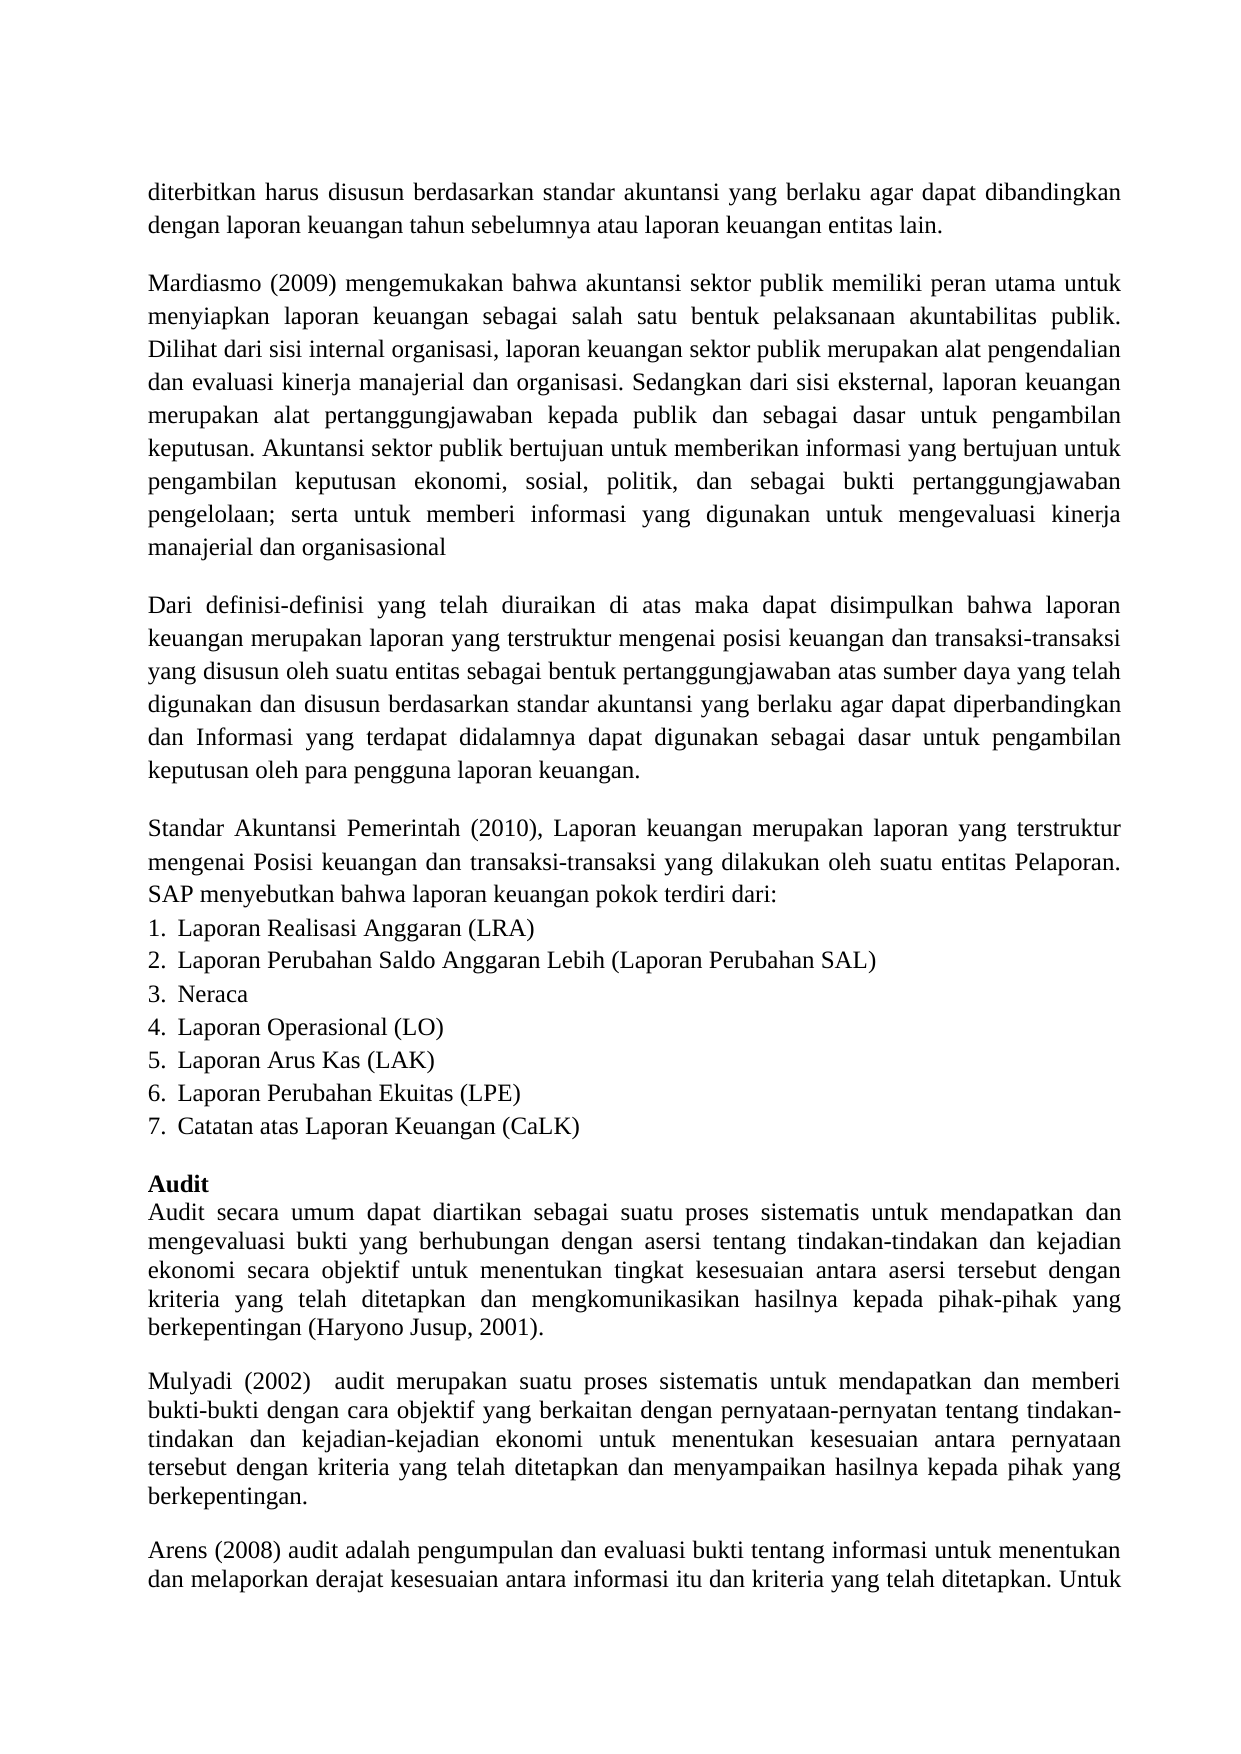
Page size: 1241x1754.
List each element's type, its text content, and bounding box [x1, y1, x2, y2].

list Laporan Arus Kas (LAK) [148, 1045, 1122, 1073]
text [148, 1535, 1122, 1592]
text Dari definisi-definisi yang telah diuraikan di atas maka dapat disimpulkan bahwa laporan keuangan merupakan laporan yang terstruktur mengenai posisi keuangan dan transaksi-transaksi yang disusun oleh suatu entitas sebagai bentuk pertanggungjawaban atas sumber daya yang telah digunakan dan disusun berdasarkan standar akuntansi yang berlaku agar dapat diperbandingkan dan Informasi yang terdapat didalamnya dapat digunakan sebagai dasar untuk pengambilan keputusan oleh para pengguna laporan keuangan. [148, 590, 1122, 784]
list Catatan atas Laporan Keuangan (CaLK) [148, 1111, 1122, 1139]
text Audit secara umum dapat diartikan sebagai suatu proses sistematis untuk mendapatkan dan mengevaluasi bukti yang berhubungan dengan asersi tentang tindakan-tindakan dan kejadian ekonomi secara objektif untuk menentukan tingkat kesesuaian antara asersi tersebut dengan kriteria yang telah ditetapkan dan mengkomunikasikan hasilnya kepada pihak-pihak yang berkepentingan (Haryono Jusup, 2001). [148, 1197, 1122, 1341]
text Mulyadi (2002) audit merupakan suatu proses sistematis untuk mendapatkan dan memberi bukti-bukti dengan cara objektif yang berkaitan dengan pernyataan-pernyatan tentang tindakan-tindakan dan kejadian-kejadian ekonomi untuk menentukan kesesuaian antara pernyataan tersebut dengan kriteria yang telah ditetapkan dan menyampaikan hasilnya kepada pihak yang berkepentingan. [148, 1366, 1122, 1510]
list Neraca [148, 979, 1122, 1007]
list Laporan Realisasi Anggaran (LRA) [148, 913, 1122, 941]
list Laporan Perubahan Ekuitas (LPE) [148, 1078, 1122, 1106]
list Laporan Perubahan Saldo Anggaran Lebih (Laporan Perubahan SAL) [148, 946, 1122, 974]
text Standar Akuntansi Pemerintah (2010), Laporan keuangan merupakan laporan yang terstruktur mengenai Posisi keuangan dan transaksi-transaksi yang dilakukan oleh suatu entitas Pelaporan. SAP menyebutkan bahwa laporan keuangan pokok terdiri dari: [148, 813, 1122, 908]
text Mardiasmo (2009) mengemukakan bahwa akuntansi sektor publik memiliki peran utama untuk menyiapkan laporan keuangan sebagai salah satu bentuk pelaksanaan akuntabilitas publik. Dilihat dari sisi internal organisasi, laporan keuangan sektor publik merupakan alat pengendalian dan evaluasi kinerja manajerial dan organisasi. Sedangkan dari sisi eksternal, laporan keuangan merupakan alat pertanggungjawaban kepada publik dan sebagai dasar untuk pengambilan keputusan. Akuntansi sektor publik bertujuan untuk memberikan informasi yang bertujuan untuk pengambilan keputusan ekonomi, sosial, politik, dan sebagai bukti pertanggungjawaban pengelolaan; serta untuk memberi informasi yang digunakan untuk mengevaluasi kinerja manajerial dan organisasional [148, 268, 1122, 561]
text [148, 177, 1122, 239]
list Audit [148, 1169, 1122, 1197]
list Laporan Operasional (LO) [148, 1012, 1122, 1040]
